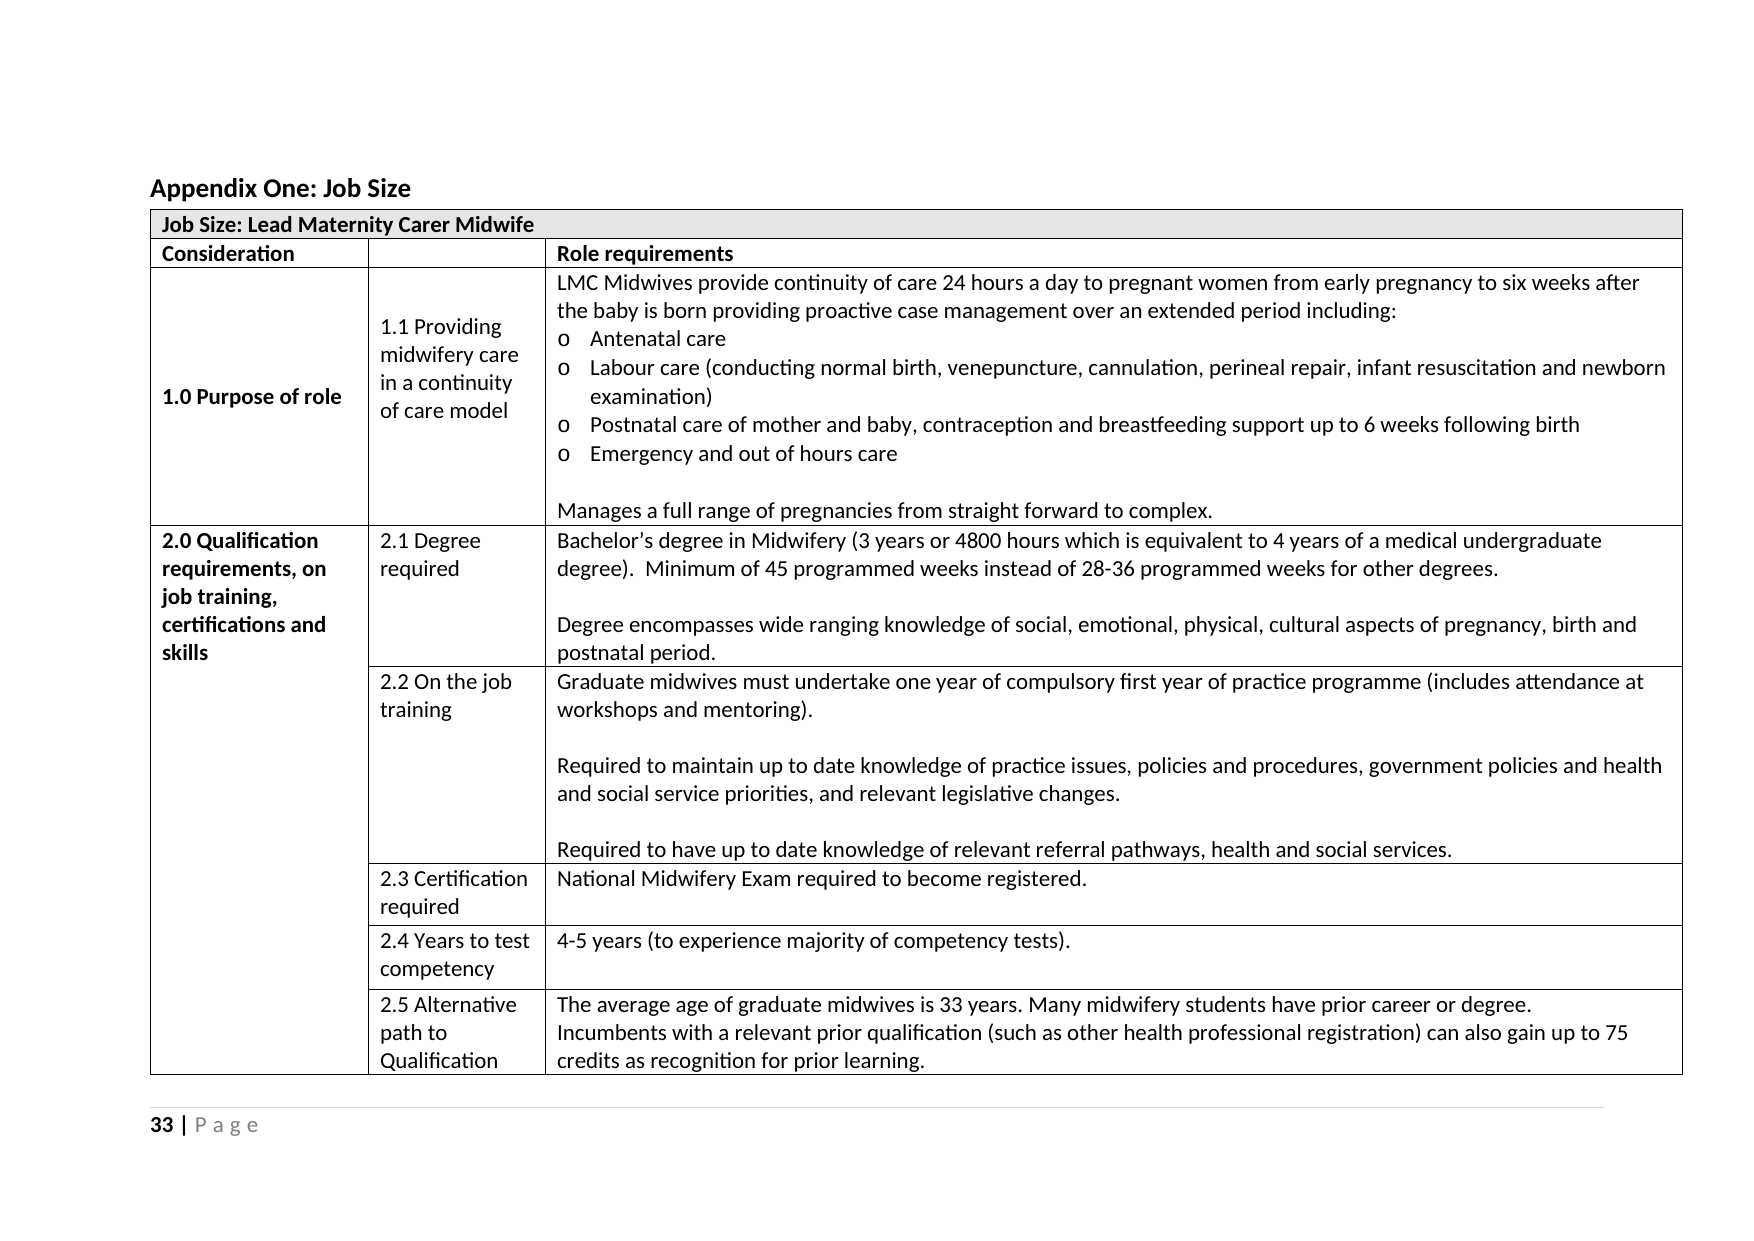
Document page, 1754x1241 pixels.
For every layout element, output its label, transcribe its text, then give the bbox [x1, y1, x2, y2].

table_cell 2.3 Certification required [369, 864, 545, 925]
table_cell 1.1 Providing midwifery care in a continuity of care model [369, 268, 545, 525]
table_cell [369, 990, 545, 1074]
table_cell 1.0 Purpose of role [151, 268, 368, 525]
table_cell LMC Midwives provide continuity of care 24 hours a day to pregnant women from early pregnancy to six weeks after the baby is born providing proactive case management over an extended period including: Antenatal care Labour care (conducting normal birth, venepuncture, cannulation, perineal repair, infant resuscitation and newborn examination) Postnatal care of mother and baby, contraception and breastfeeding support up to 6 weeks following birth Emergency and out of hours care Manages a full range of pregnancies from straight forward to complex. [546, 268, 1682, 525]
table_cell Role requirements [546, 239, 1682, 267]
table_cell 2.0 Qualification requirements, on job training, certifications and skills 3.0 Skills required to do the job [151, 526, 368, 1074]
table_cell Consideration [151, 239, 368, 267]
table_cell Graduate midwives must undertake one year of compulsory first year of practice programme (includes attendance at workshops and mentoring). Required to maintain up to date knowledge of practice issues, policies and procedures, government policies and health and social service priorities, and relevant legislative changes. Required to have up to date knowledge of relevant referral pathways, health and social services. [546, 667, 1682, 863]
subtitle Appendix One: Job Size [150, 171, 1604, 204]
table_header Job Size: Lead Maternity Carer Midwife [151, 210, 1682, 238]
table_cell 2.1 Degree required [369, 526, 545, 666]
table_cell Bachelor’s degree in Midwifery (3 years or 4800 hours which is equivalent to 4 years of a medical undergraduate degree). Minimum of 45 programmed weeks instead of 28-36 programmed weeks for other degrees. Degree encompasses wide ranging knowledge of social, emotional, physical, cultural aspects of pregnancy, birth and postnatal period. [546, 526, 1682, 666]
table_cell 4-5 years (to experience majority of competency tests). [546, 926, 1682, 989]
table_cell 2.2 On the job training [369, 667, 545, 863]
table_cell National Midwifery Exam required to become registered. [546, 864, 1682, 925]
table_cell 2.4 Years to test competency [369, 926, 545, 989]
table_cell [369, 239, 545, 267]
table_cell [546, 990, 1682, 1074]
